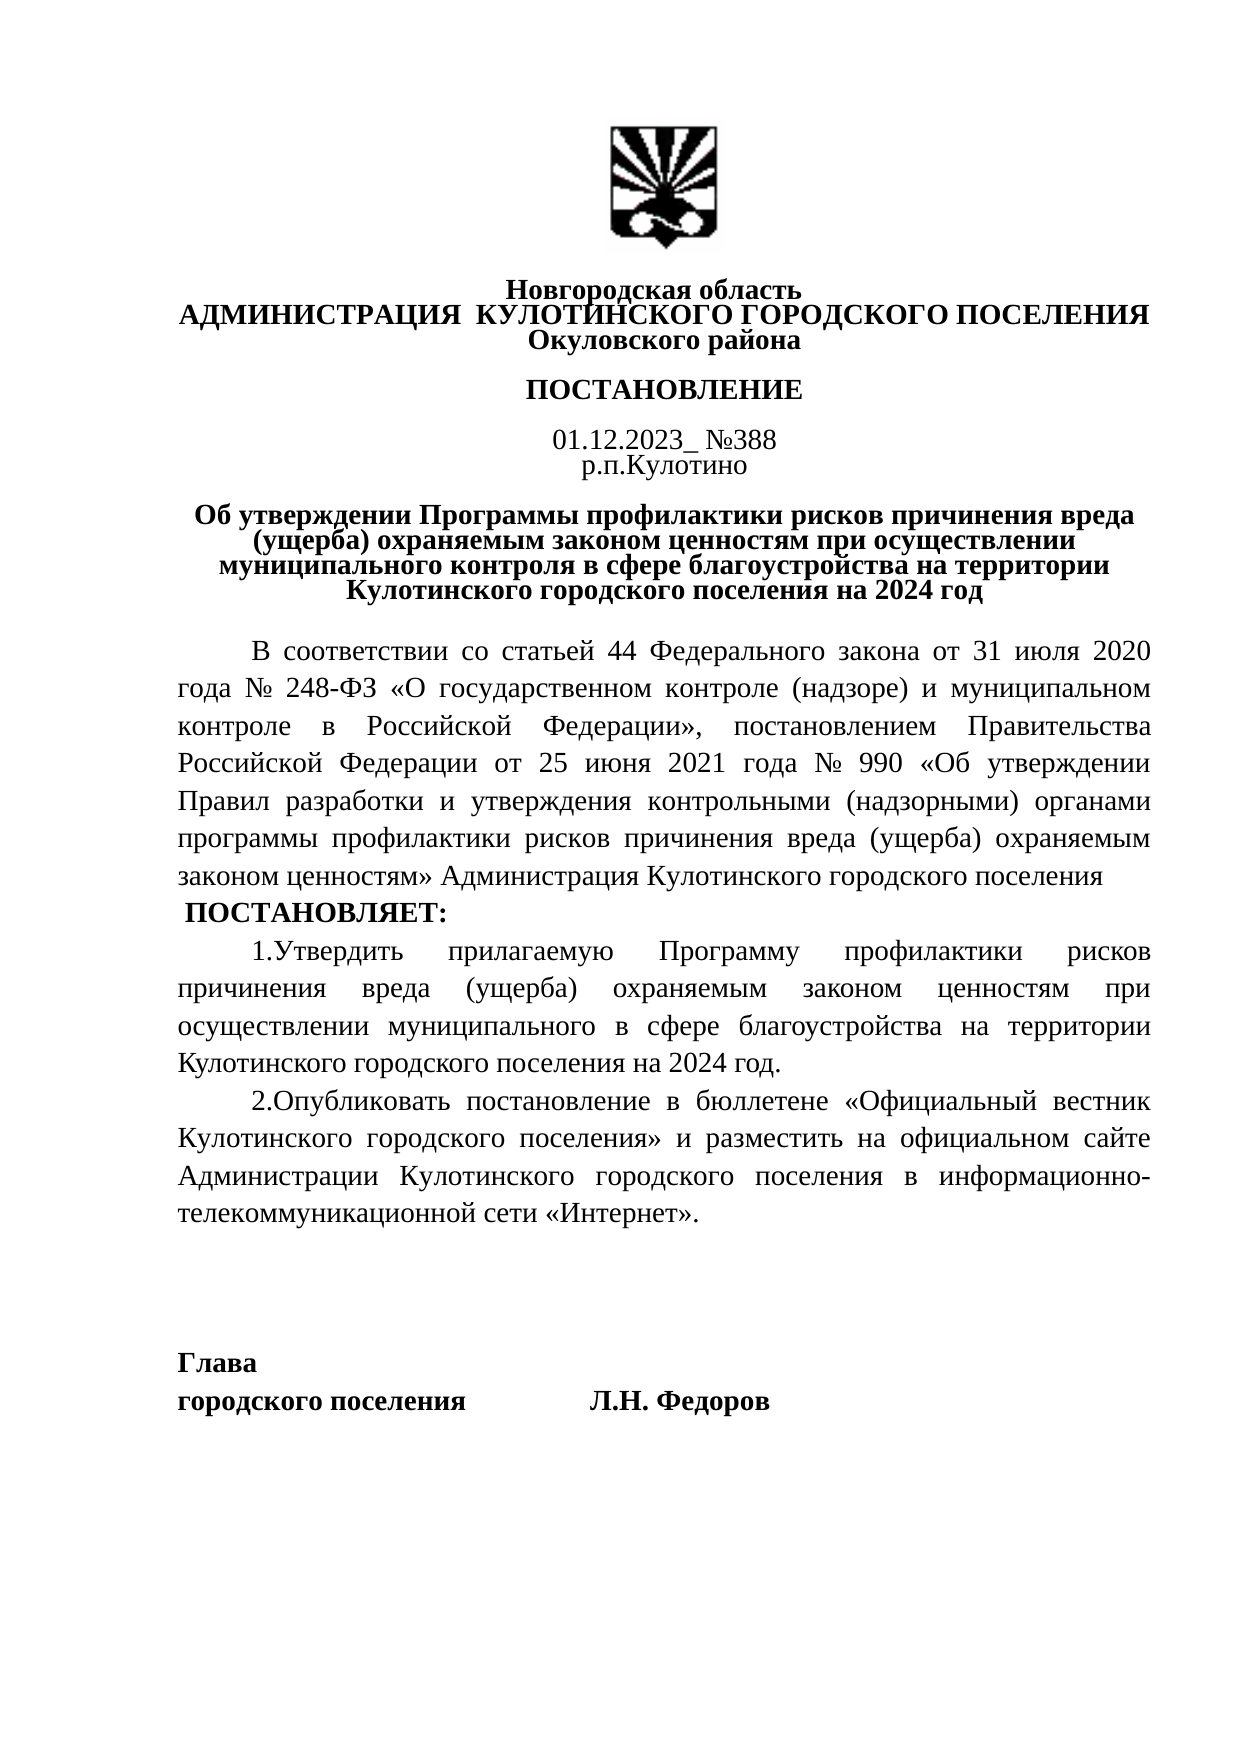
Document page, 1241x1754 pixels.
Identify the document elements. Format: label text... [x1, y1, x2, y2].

text Окуловского района [177, 329, 1152, 354]
text Глава [177, 1342, 1152, 1379]
text АДМИНИСТРАЦИЯ КУЛОТИНСКОГО ГОРОДСКОГО ПОСЕЛЕНИЯ [177, 304, 1152, 329]
text ПОСТАНОВЛЯЕТ: [177, 892, 1152, 929]
text ПОСТАНОВЛЕНИЕ [177, 379, 1152, 404]
text 2.Опубликовать постановление в бюллетене «Официальный вестник Кулотинского городского поселения» и разместить на официальном сайте Администрации Кулотинского городского поселения в информационно-телекоммуникационной сети «Интернет». [177, 1079, 1152, 1229]
text городского поселения Л.Н. Федоров [177, 1379, 1152, 1417]
picture [602, 118, 727, 254]
text В соответствии со статьей 44 Федерального закона от 31 июля 2020 года № 248-ФЗ «О государственном контроле (надзоре) и муниципальном контроле в Российской Федерации», постановлением Правительства Российской Федерации от 25 июня 2021 года № 990 «Об утверждении Правил разработки и утверждения контрольными (надзорными) органами программы профилактики рисков причинения вреда (ущерба) охраняемым законом ценностям» Администрация Кулотинского городского поселения [177, 629, 1152, 892]
text 01.12.2023_ №388 [177, 429, 1152, 454]
text Об утверждении Программы профилактики рисков причинения вреда (ущерба) охраняемым законом ценностям при осуществлении муниципального контроля в сфере благоустройства на территории Кулотинского городского поселения на 2024 год [177, 504, 1152, 604]
text Новгородская область [177, 279, 1152, 304]
text 1.Утвердить прилагаемую Программу профилактики рисков причинения вреда (ущерба) охраняемым законом ценностям при осуществлении муниципального в сфере благоустройства на территории Кулотинского городского поселения на 2024 год. [177, 929, 1152, 1079]
text р.п.Кулотино [177, 454, 1152, 479]
